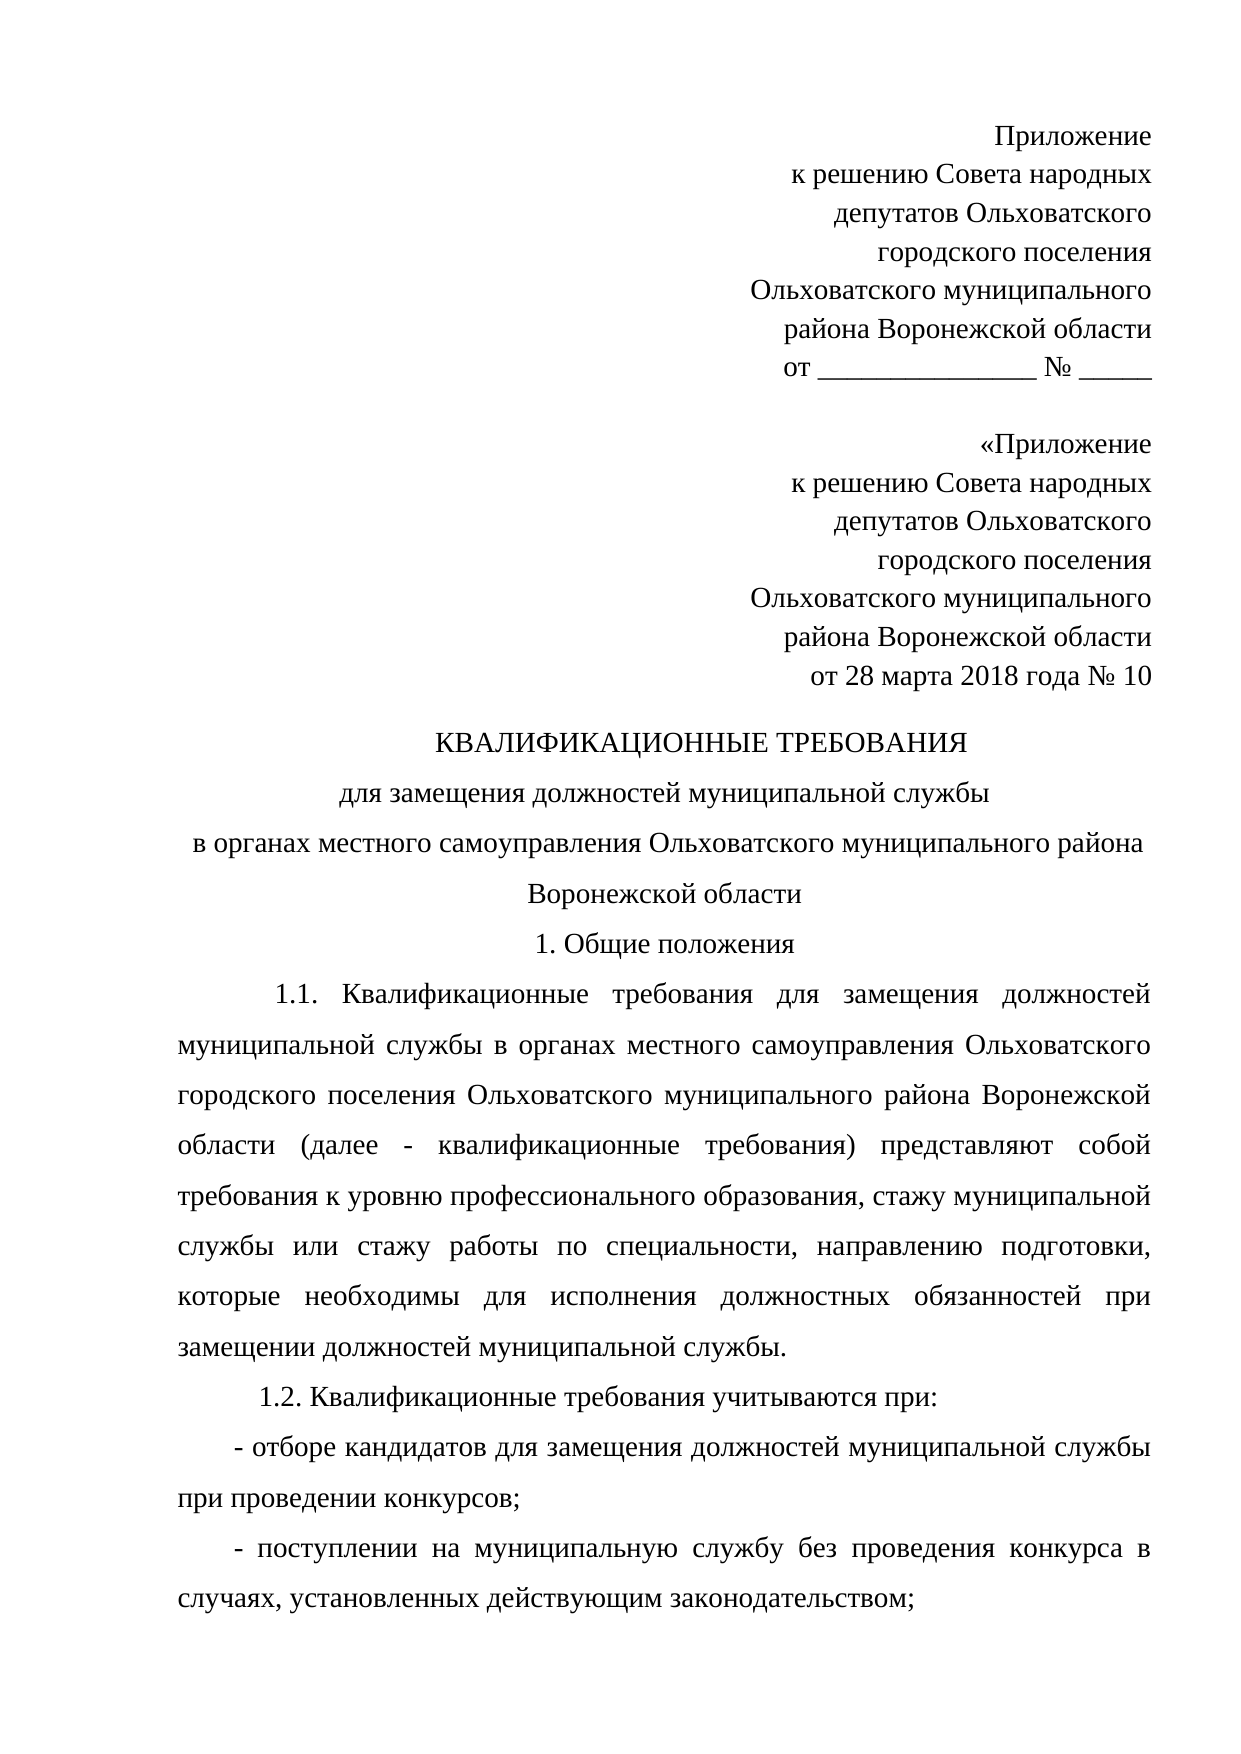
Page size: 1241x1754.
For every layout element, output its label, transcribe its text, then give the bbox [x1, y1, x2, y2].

text к решению Совета народных депутатов Ольховатского городского поселения Ольховатского муниципального района Воронежской области [693, 157, 1152, 344]
text КВАЛИФИКАЦИОННЫЕ ТРЕБОВАНИЯ [177, 725, 1152, 758]
text от 28 марта 2018 года № 10 [693, 658, 1152, 691]
text 1. Общие положения [177, 926, 1152, 960]
text в органах местного самоуправления Ольховатского муниципального района Воронежской области [177, 826, 1152, 909]
text 1.1. Квалификационные требования для замещения должностей муниципальной службы в органах местного самоуправления Ольховатского городского поселения Ольховатского муниципального района Воронежской области (далее - квалификационные требования) представляют собой требования к уровню профессионального образования, стажу муниципальной службы или стажу работы по специальности, направлению подготовки, которые необходимы для исполнения должностных обязанностей при замещении должностей муниципальной службы. [177, 977, 1152, 1362]
text Приложение [693, 118, 1152, 152]
text 1.2. Квалификационные требования учитываются при: [177, 1379, 1152, 1413]
text - поступлении на муниципальную службу без проведения конкурса в случаях, установленных действующим законодательством; [177, 1530, 1152, 1614]
text к решению Совета народных депутатов Ольховатского городского поселения Ольховатского муниципального района Воронежской области [693, 465, 1152, 653]
text - отборе кандидатов для замещения должностей муниципальной службы при проведении конкурсов; [177, 1429, 1152, 1513]
text «Приложение [693, 426, 1152, 460]
text для замещения должностей муниципальной службы [177, 775, 1152, 809]
text от _______________ № _____ [693, 349, 1152, 383]
